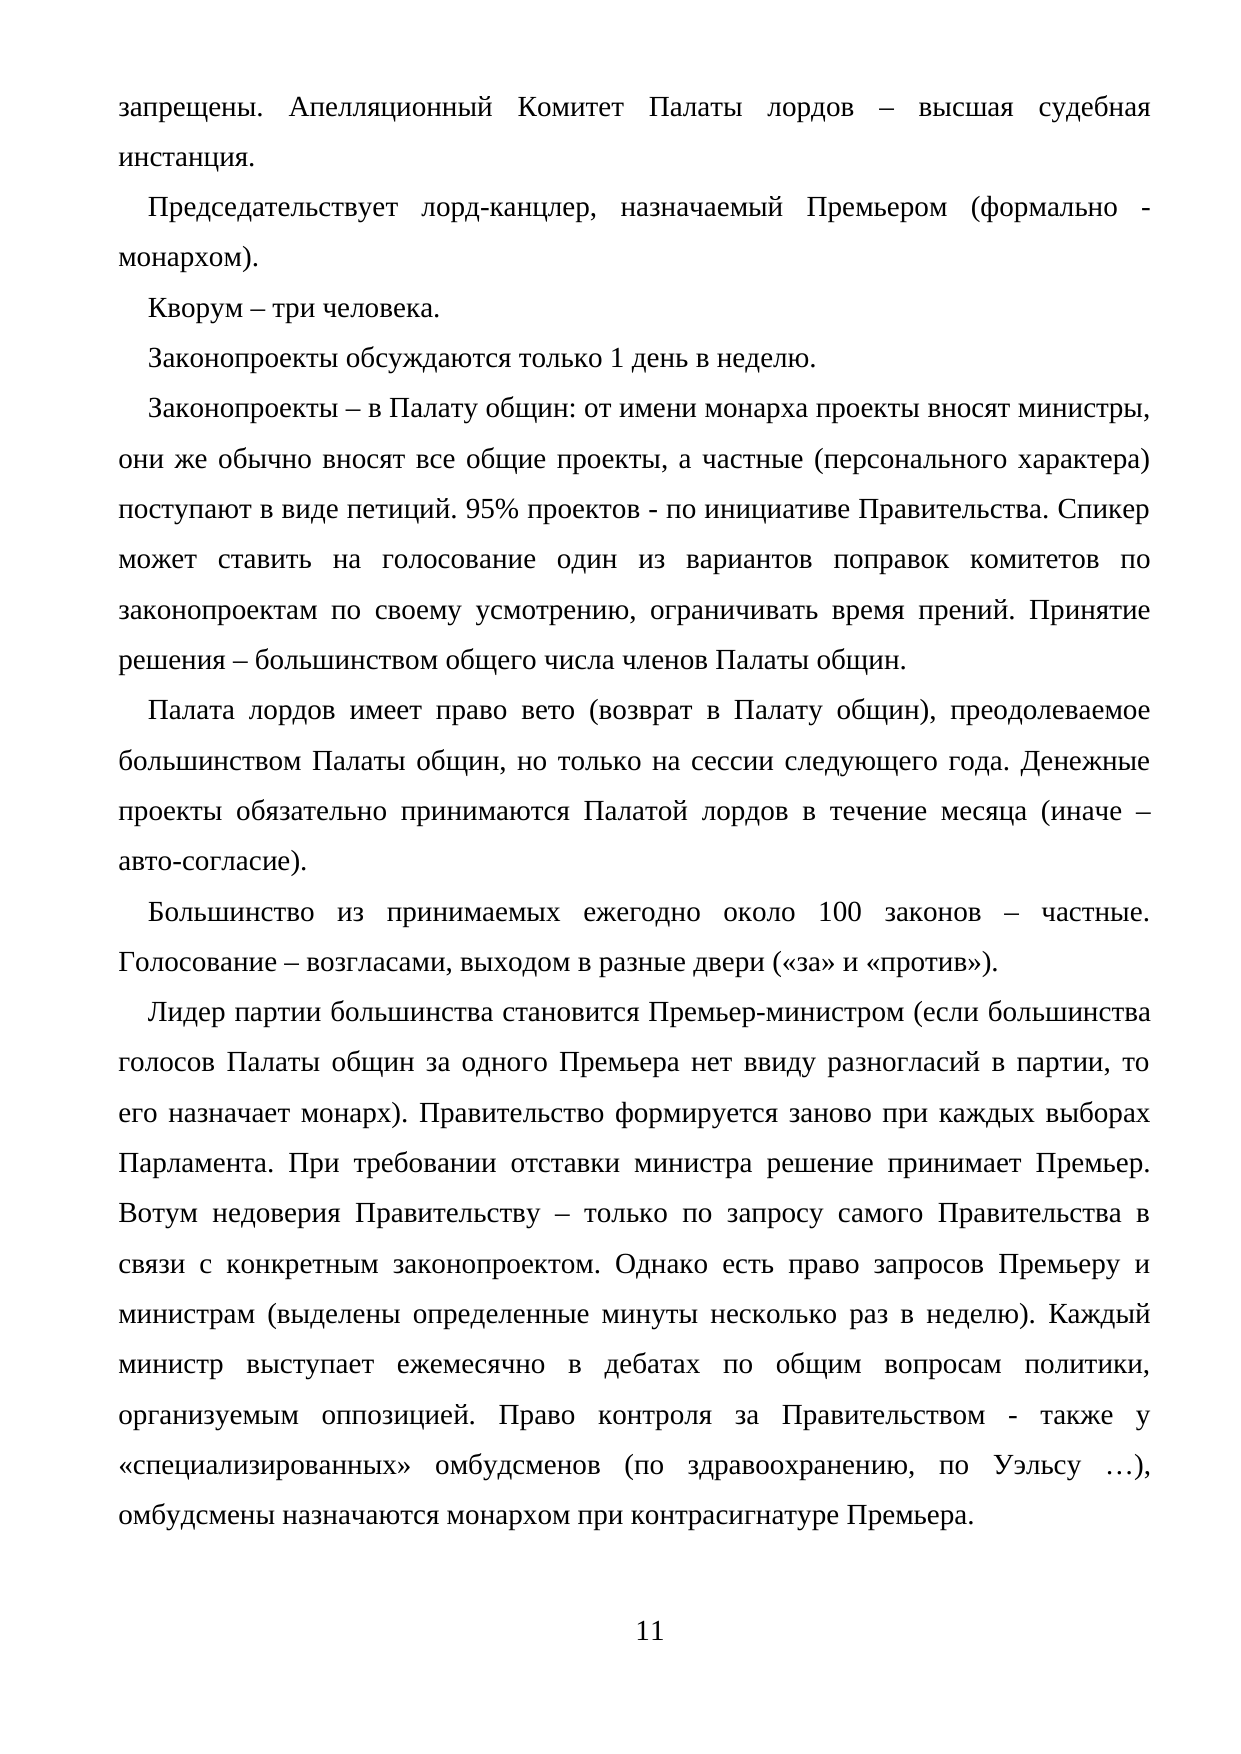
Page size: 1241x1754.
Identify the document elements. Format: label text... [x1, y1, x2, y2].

text Кворум – три человека. [118, 290, 1152, 323]
text Большинство из принимаемых ежегодно около 100 законов – частные. Голосование – возгласами, выходом в разные двери («за» и «против»). [118, 894, 1152, 977]
text Лидер партии большинства становится Премьер-министром (если большинства голосов Палаты общин за одного Премьера нет ввиду разногласий в партии, то его назначает монарх). Правительство формируется заново при каждых выборах Парламента. При требовании отставки министра решение принимает Премьер. Вотум недоверия Правительству – только по запросу самого Правительства в связи с конкретным законопроектом. Однако есть право запросов Премьеру и министрам (выделены определенные минуты несколько раз в неделю). Каждый министр выступает ежемесячно в дебатах по общим вопросам политики, организуемым оппозицией. Право контроля за Правительством - также у «специализированных» омбудсменов (по здравоохранению, по Уэльсу …), омбудсмены назначаются монархом при контрасигнатуре Премьера. [118, 994, 1152, 1531]
text Палата лордов имеет право вето (возврат в Палату общин), преодолеваемое большинством Палаты общин, но только на сессии следующего года. Денежные проекты обязательно принимаются Палатой лордов в течение месяца (иначе – авто-согласие). [118, 692, 1152, 877]
text Законопроекты обсуждаются только 1 день в неделю. [118, 340, 1152, 374]
text Законопроекты – в Палату общин: от имени монарха проекты вносят министры, они же обычно вносят все общие проекты, а частные (персонального характера) поступают в виде петиций. 95% проектов - по инициативе Правительства. Спикер может ставить на голосование один из вариантов поправок комитетов по законопроектам по своему усмотрению, ограничивать время прений. Принятие решения – большинством общего числа членов Палаты общин. [118, 391, 1152, 676]
text Председательствует лорд-канцлер, назначаемый Премьером (формально - монархом). [118, 189, 1152, 273]
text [118, 89, 1152, 172]
